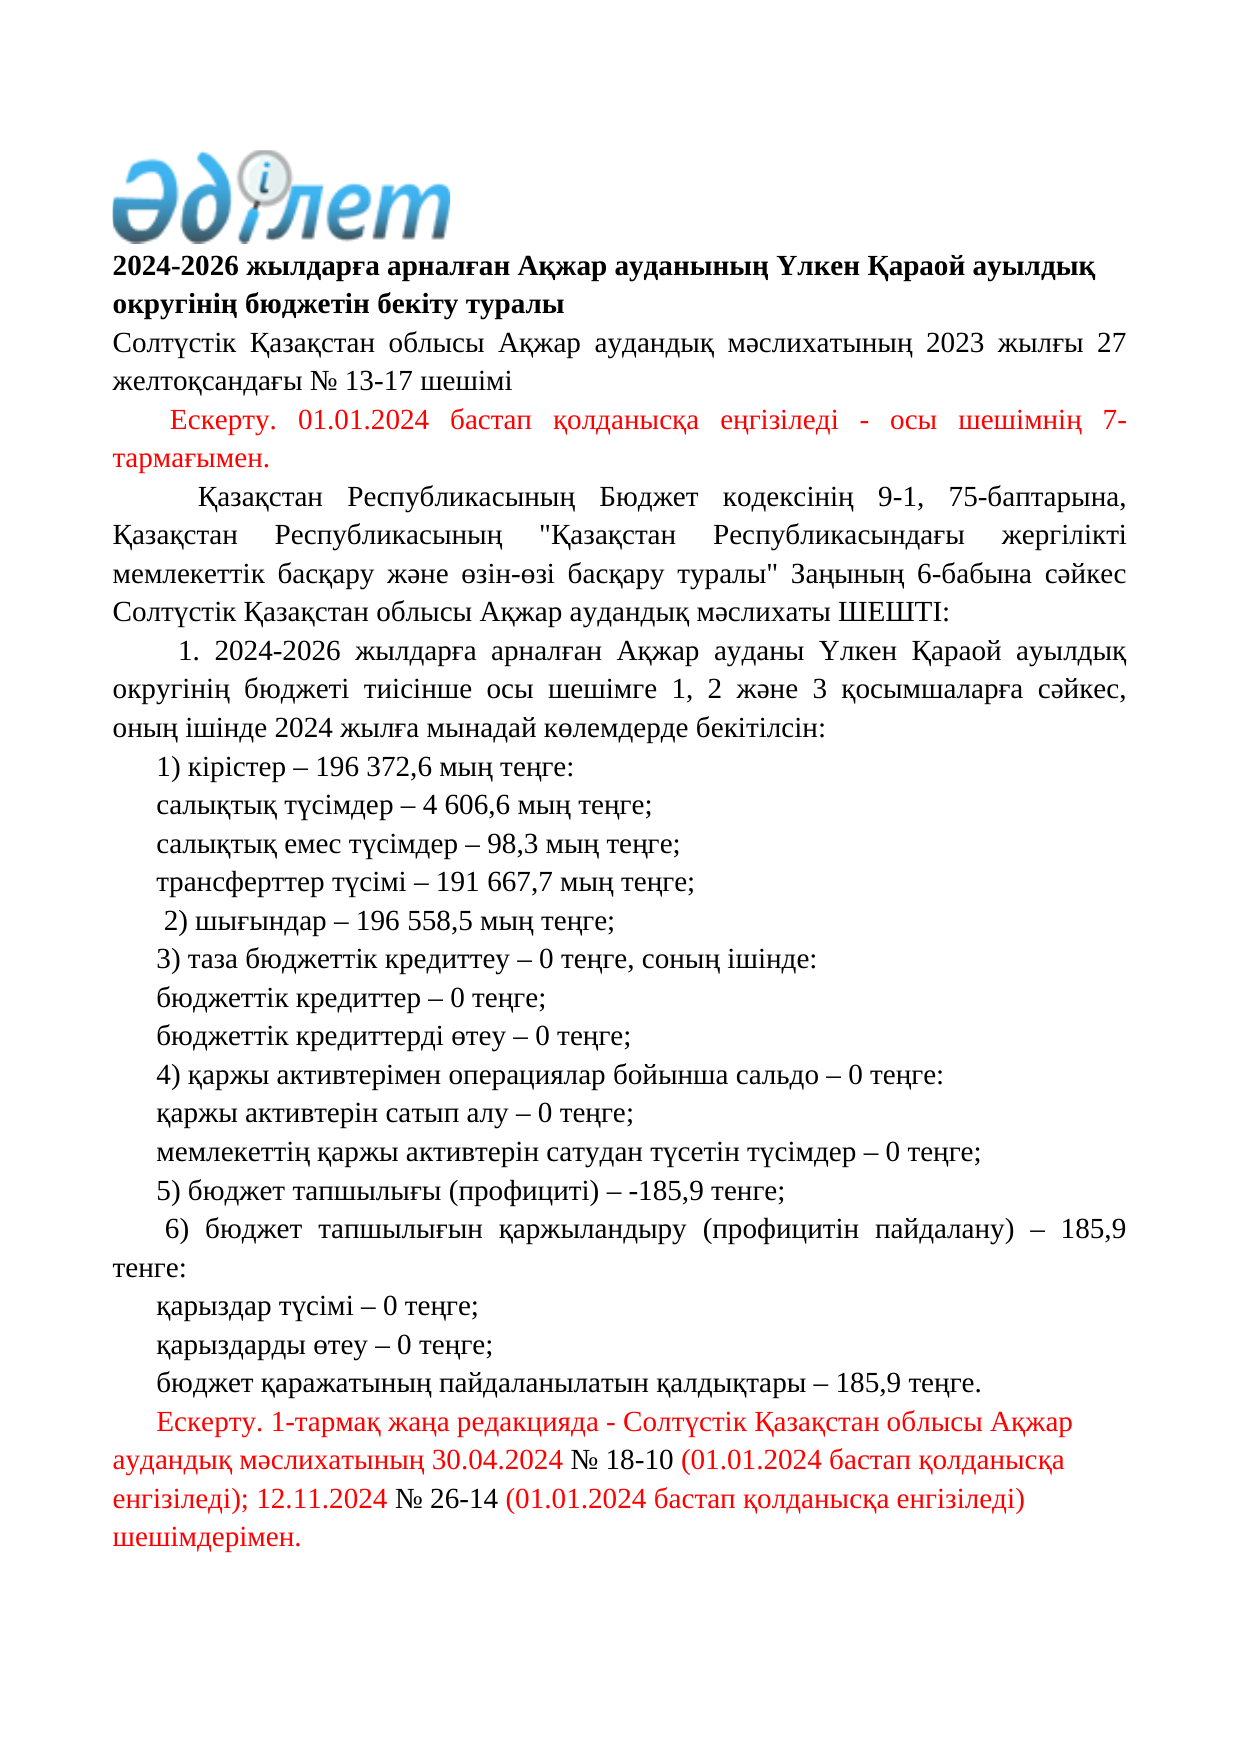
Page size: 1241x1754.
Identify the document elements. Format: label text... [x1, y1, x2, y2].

text бюджеттік кредиттер – 0 теңге; [112, 980, 1128, 1013]
text 1. 2024-2026 жылдарға арналған Ақжар ауданы Үлкен Қараой ауылдық округінің бюджеті тиісінше осы шешімге 1, 2 және 3 қосымшаларға сәйкес, оның ішінде 2024 жылға мынадай көлемдерде бекітілсін: [112, 633, 1128, 744]
text бюджеттік кредиттерді өтеу – 0 теңге; [112, 1018, 1128, 1052]
text 6) бюджет тапшылығын қаржыландыру (профицитін пайдалану) – 185,9 тенге: [112, 1211, 1128, 1283]
text Ескерту. 1-тармақ жаңа редакцияда - Солтүстік Қазақстан облысы Ақжар аудандық мәслихатының 30.04.2024 № 18-10 (01.01.2024 бастап қолданысқа енгізіледі); 12.11.2024 № 26-14 (01.01.2024 бастап қолданысқа енгізіледі) шешімдерімен. [112, 1404, 1128, 1583]
text 2) шығындар – 196 558,5 мың теңге; [112, 903, 1128, 936]
text салықтық емес түсімдер – 98,3 мың теңге; [112, 826, 1128, 859]
picture [112, 150, 451, 244]
text қарыздарды өтеу – 0 теңге; [112, 1327, 1128, 1360]
text 1) кірістер – 196 372,6 мың теңге: [112, 749, 1128, 782]
text 5) бюджет тапшылығы (профициті) – -185,9 тенге; [112, 1173, 1128, 1206]
text 4) қаржы активтерімен операциялар бойынша сальдо – 0 теңге: [112, 1057, 1128, 1091]
text Қазақстан Республикасының Бюджет кодексінің 9-1, 75-баптарына, Қазақстан Республикасының "Қазақстан Республикасындағы жергілікті мемлекеттік басқару және өзін-өзі басқару туралы" Заңының 6-бабына сәйкес Солтүстік Қазақстан облысы Ақжар аудандық мәслихаты ШЕШТІ: [112, 479, 1128, 628]
text Ескерту. 01.01.2024 бастап қолданысқа еңгізіледі - осы шешімнің 7-тармағымен. [112, 402, 1128, 474]
text бюджет қаражатының пайдаланылатын қалдықтары – 185,9 теңге. [112, 1365, 1128, 1399]
text 2024-2026 жылдарға арналған Ақжар ауданының Үлкен Қараой ауылдық округінің бюджетін бекіту туралы [112, 248, 1128, 320]
text 3) таза бюджеттік кредиттеу – 0 теңге, соның ішінде: [112, 941, 1128, 975]
text қаржы активтерін сатып алу – 0 теңге; [112, 1096, 1128, 1129]
text қарыздар түсімі – 0 теңге; [112, 1288, 1128, 1322]
text мемлекеттің қаржы активтерін сатудан түсетін түсімдер – 0 теңге; [112, 1134, 1128, 1168]
text трансферттер түсімі – 191 667,7 мың теңге; [112, 864, 1128, 898]
text Солтүстік Қазақстан облысы Ақжар аудандық мәслихатының 2023 жылғы 27 желтоқсандағы № 13-17 шешімі [112, 325, 1128, 397]
text салықтық түсімдер – 4 606,6 мың теңге; [112, 787, 1128, 821]
